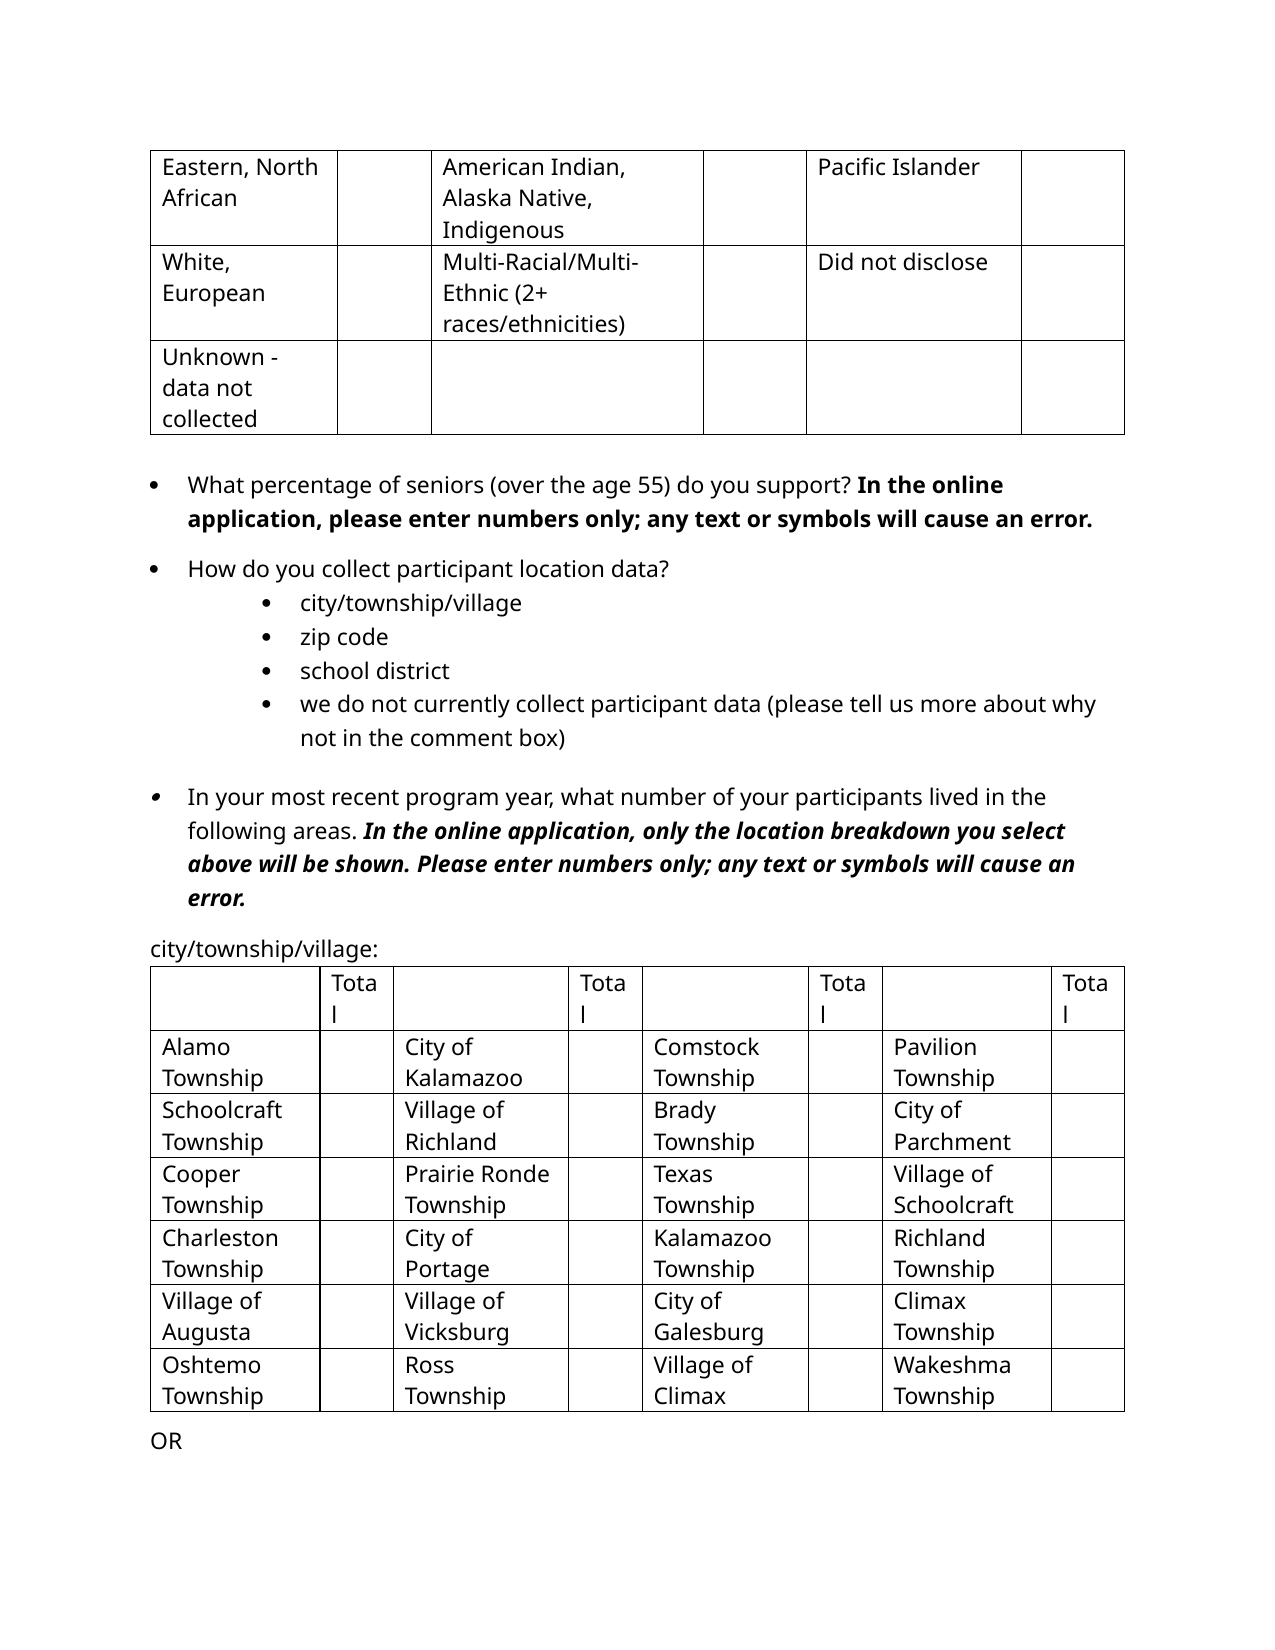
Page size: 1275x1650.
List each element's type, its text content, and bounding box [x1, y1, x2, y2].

table_header Total [809, 967, 882, 1030]
table_cell Village of Richland [394, 1094, 568, 1157]
table_cell [1052, 1221, 1124, 1284]
table_cell City of Galesburg [643, 1285, 808, 1347]
list What percentage of seniors (over the age 55) do you support? In the online application, please enter numbers only; any text or symbols will cause an error. [150, 469, 1125, 534]
table_cell Village of Climax [643, 1349, 808, 1411]
table_cell [809, 1221, 882, 1284]
table_cell [807, 341, 1021, 434]
list How do you collect participant location data? [150, 553, 1125, 584]
table_cell Oshtemo Township [151, 1349, 319, 1411]
table_cell [432, 341, 703, 434]
list In your most recent program year, what number of your participants lived in the following areas. In the online application, only the location breakdown you select above will be shown. Please enter numbers only; any text or symbols will cause an error. [150, 781, 1125, 913]
table_cell White, European [151, 246, 337, 339]
table_header Total [321, 967, 393, 1030]
table_cell [809, 1031, 882, 1093]
table_cell Charleston Township [151, 1221, 319, 1284]
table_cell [151, 151, 337, 245]
table_cell Did not disclose [807, 246, 1021, 339]
list school district [262, 654, 1125, 686]
table_cell Village of Augusta [151, 1285, 319, 1347]
table_cell [1022, 151, 1124, 245]
list city/township/village [262, 587, 1125, 618]
table_cell [1052, 1349, 1124, 1411]
table_cell Schoolcraft Township [151, 1094, 319, 1157]
list we do not currently collect participant data (please tell us more about why not in the comment box) [262, 688, 1125, 753]
table_cell [809, 1094, 882, 1157]
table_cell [807, 151, 1021, 245]
table_cell [338, 246, 431, 339]
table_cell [432, 151, 703, 245]
table_cell [338, 151, 431, 245]
table_cell [1022, 246, 1124, 339]
table_cell [569, 1094, 642, 1157]
table_header [394, 967, 568, 1030]
table_cell [321, 1158, 393, 1220]
table_cell [569, 1031, 642, 1093]
table_cell [569, 1158, 642, 1220]
table_cell Comstock Township [643, 1031, 808, 1093]
table_cell Brady Township [643, 1094, 808, 1157]
table_cell Cooper Township [151, 1158, 319, 1220]
table_cell Texas Township [643, 1158, 808, 1220]
text OR [150, 1424, 1125, 1456]
list zip code [262, 621, 1125, 652]
table_cell City of Kalamazoo [394, 1031, 568, 1093]
table_cell Pavilion Township [883, 1031, 1051, 1093]
table_cell Unknown - data not collected [151, 341, 337, 434]
table_cell Multi-Racial/Multi-Ethnic (2+ races/ethnicities) [432, 246, 703, 339]
table_cell [1052, 1285, 1124, 1347]
table_header Total [1052, 967, 1124, 1030]
table_cell [321, 1285, 393, 1347]
table_cell Village of Vicksburg [394, 1285, 568, 1347]
table_cell Village of Schoolcraft [883, 1158, 1051, 1220]
table_cell Wakeshma Township [883, 1349, 1051, 1411]
table_cell [704, 246, 806, 339]
table_cell [569, 1221, 642, 1284]
table_cell [809, 1158, 882, 1220]
table_cell [1052, 1031, 1124, 1093]
table_cell Richland Township [883, 1221, 1051, 1284]
table_cell Alamo Township [151, 1031, 319, 1093]
table_cell [1022, 341, 1124, 434]
table_cell [704, 341, 806, 434]
table_cell [321, 1094, 393, 1157]
table_cell City of Portage [394, 1221, 568, 1284]
text city/township/village: [150, 932, 1125, 964]
table_cell [321, 1031, 393, 1093]
table_cell [321, 1349, 393, 1411]
table_cell [338, 341, 431, 434]
table_cell Prairie Ronde Township [394, 1158, 568, 1220]
table_header [883, 967, 1051, 1030]
table_cell Kalamazoo Township [643, 1221, 808, 1284]
table_header [643, 967, 808, 1030]
table_cell [809, 1285, 882, 1347]
table_header Total [569, 967, 642, 1030]
table_cell [569, 1285, 642, 1347]
table_cell [704, 151, 806, 245]
table_cell Ross Township [394, 1349, 568, 1411]
table_cell [569, 1349, 642, 1411]
table_cell Climax Township [883, 1285, 1051, 1347]
table_header [151, 967, 319, 1030]
table_cell [1052, 1158, 1124, 1220]
table_cell [321, 1221, 393, 1284]
table_cell City of Parchment [883, 1094, 1051, 1157]
table_cell [1052, 1094, 1124, 1157]
table_cell [809, 1349, 882, 1411]
